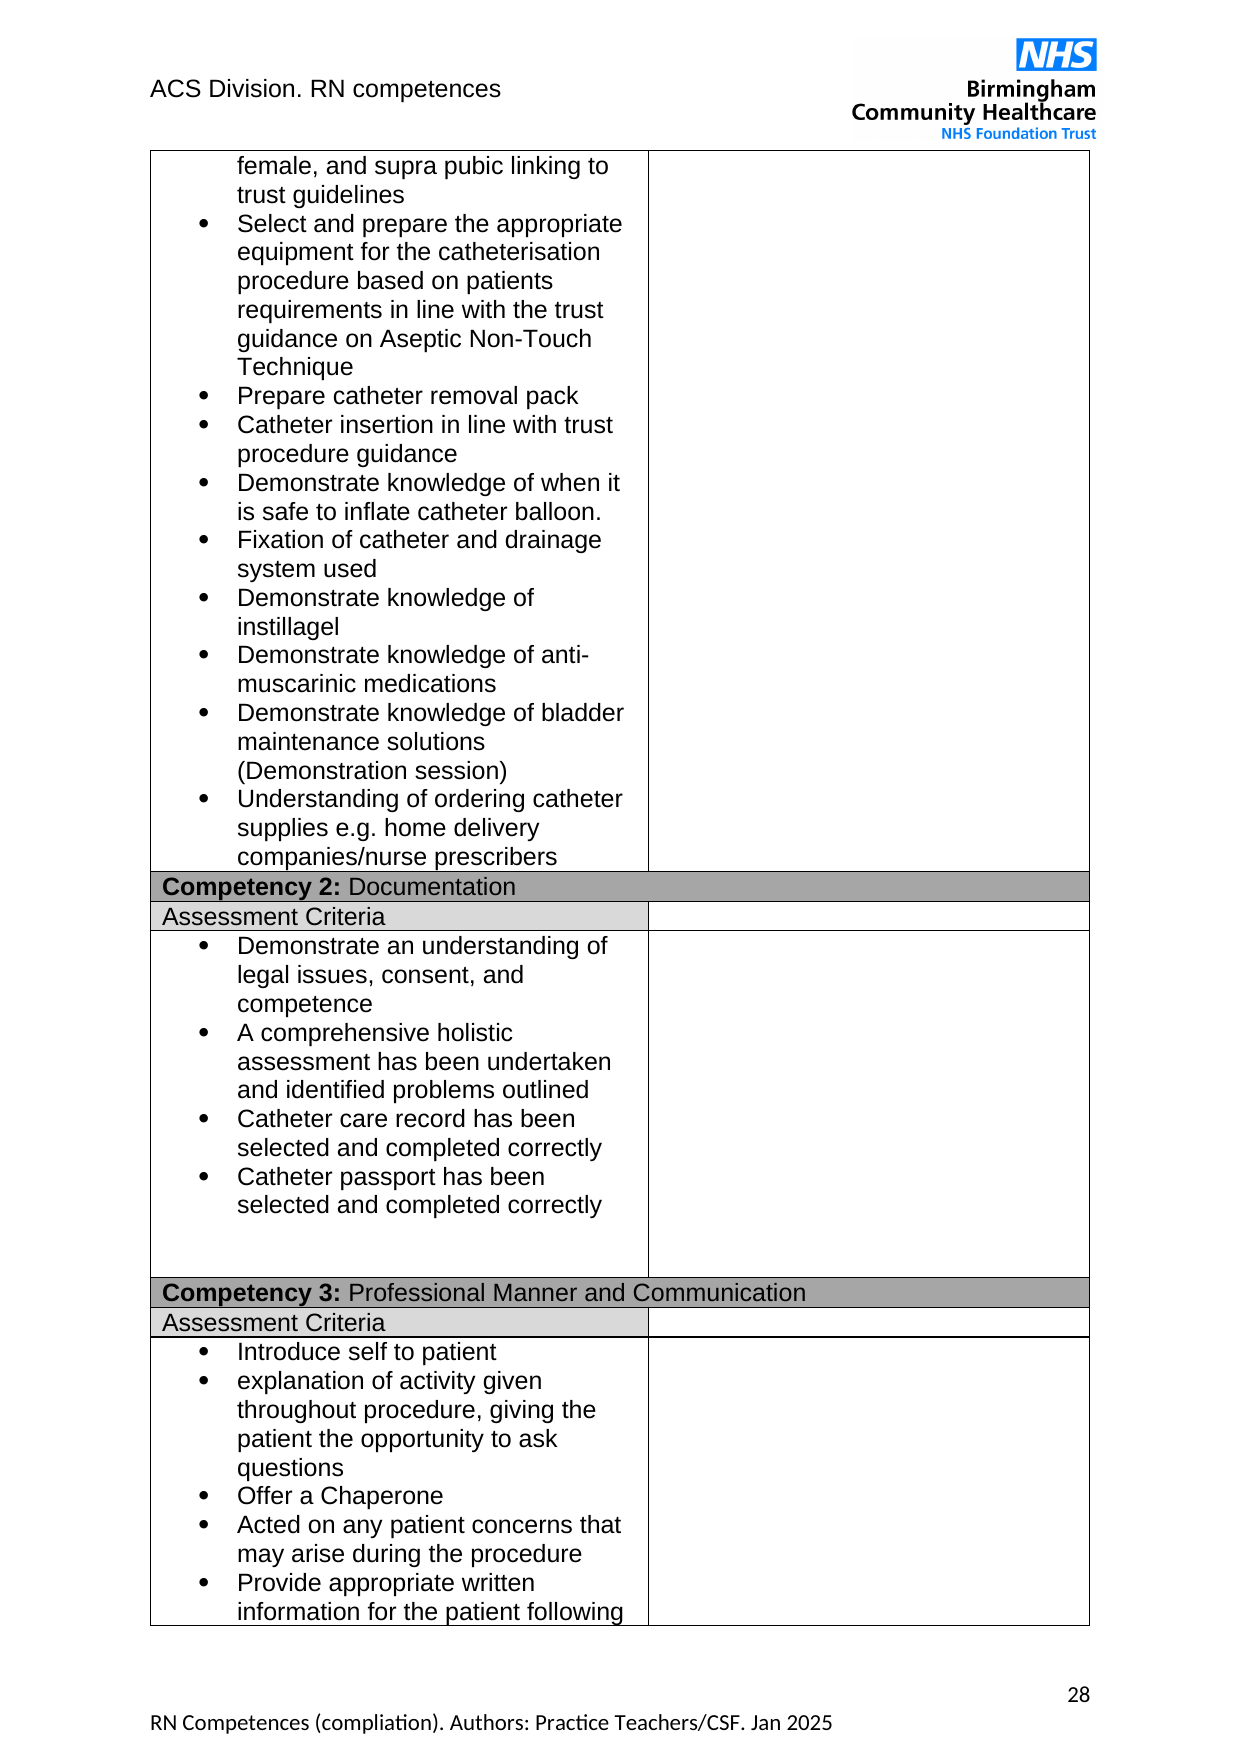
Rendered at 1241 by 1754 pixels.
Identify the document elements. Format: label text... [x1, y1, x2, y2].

table_cell Assessment Criteria [151, 1308, 648, 1336]
table_cell [649, 151, 1089, 871]
table_cell [649, 902, 1089, 930]
table_cell Assessment Criteria [151, 902, 648, 930]
table_cell [649, 931, 1089, 1277]
picture [851, 38, 1103, 142]
table_cell Competency 3: Professional Manner and Communication [151, 1278, 1089, 1307]
table_cell Demonstrate an understanding of legal issues, consent, and competence A comprehensive holistic assessment has been undertaken and identified problems outlined Catheter care record has been selected and completed correctly Catheter passport has been selected and completed correctly [151, 931, 648, 1277]
table_cell [649, 1308, 1089, 1336]
table_cell Competency 2: Documentation [151, 872, 1089, 901]
table_cell [649, 1338, 1089, 1625]
